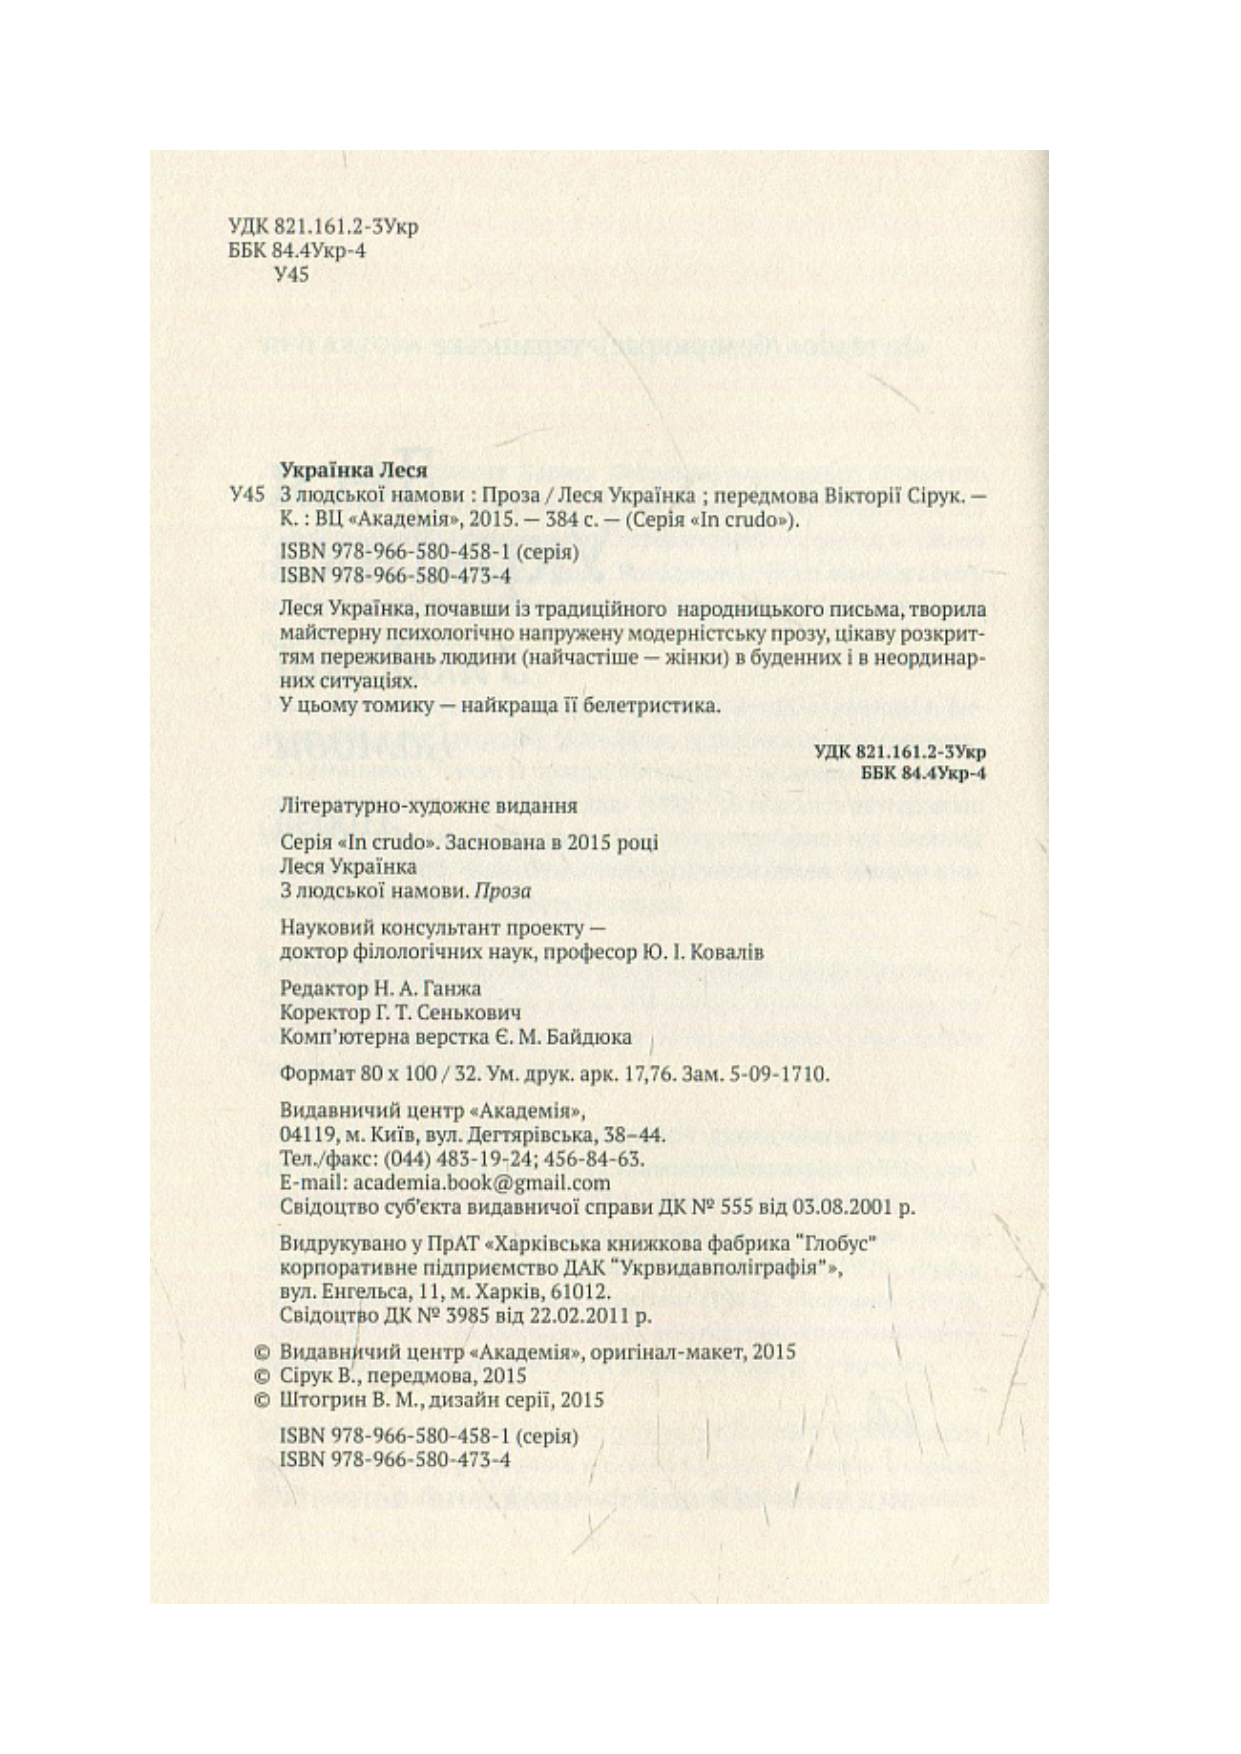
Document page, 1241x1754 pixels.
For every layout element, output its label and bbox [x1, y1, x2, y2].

picture [150, 150, 1049, 1604]
